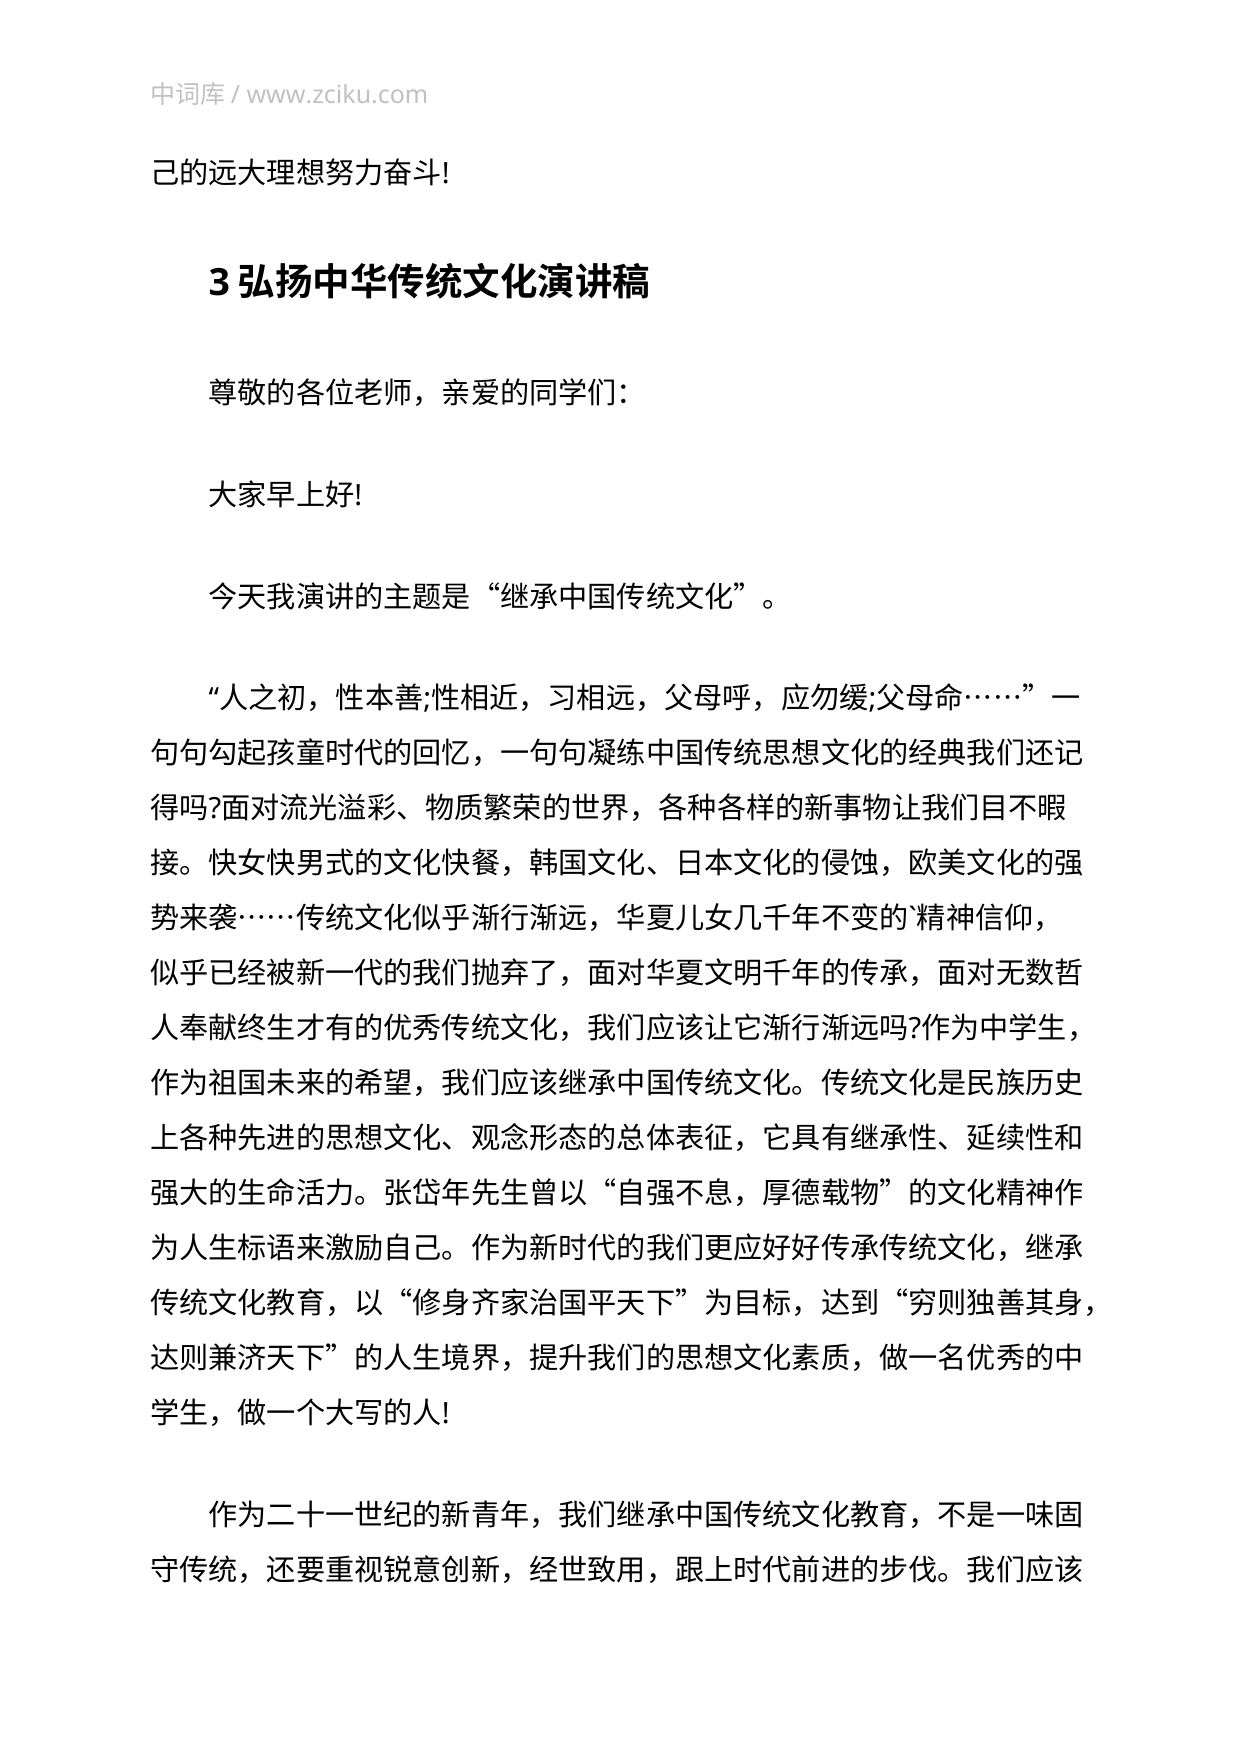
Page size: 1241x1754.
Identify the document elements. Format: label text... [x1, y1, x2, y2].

text 尊敬的各位老师，亲爱的同学们： [150, 369, 1090, 412]
text 3弘扬中华传统文化演讲稿 [150, 252, 1090, 306]
text “人之初，性本善;性相近，习相远，父母呼，应勿缓;父母命……”一句句勾起孩童时代的回忆，一句句凝练中国传统思想文化的经典我们还记得吗?面对流光溢彩、物质繁荣的世界，各种各样的新事物让我们目不暇接。快女快男式的文化快餐，韩国文化、日本文化的侵蚀，欧美文化的强势来袭……传统文化似乎渐行渐远，华夏儿女几千年不变的`精神信仰，似乎已经被新一代的我们抛弃了，面对华夏文明千年的传承，面对无数哲人奉献终生才有的优秀传统文化，我们应该让它渐行渐远吗?作为中学生，作为祖国未来的希望，我们应该继承中国传统文化。传统文化是民族历史上各种先进的思想文化、观念形态的总体表征，它具有继承性、延续性和强大的生命活力。张岱年先生曾以“自强不息，厚德载物”的文化精神作为人生标语来激励自己。作为新时代的我们更应好好传承传统文化，继承传统文化教育，以“修身齐家治国平天下”为目标，达到“穷则独善其身，达则兼济天下”的人生境界，提升我们的思想文化素质，做一名优秀的中学生，做一个大写的人! [150, 675, 1090, 1432]
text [150, 1491, 1090, 1588]
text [150, 150, 1090, 192]
text 今天我演讲的主题是“继承中国传统文化”。 [150, 573, 1090, 616]
text 大家早上好! [150, 471, 1090, 514]
